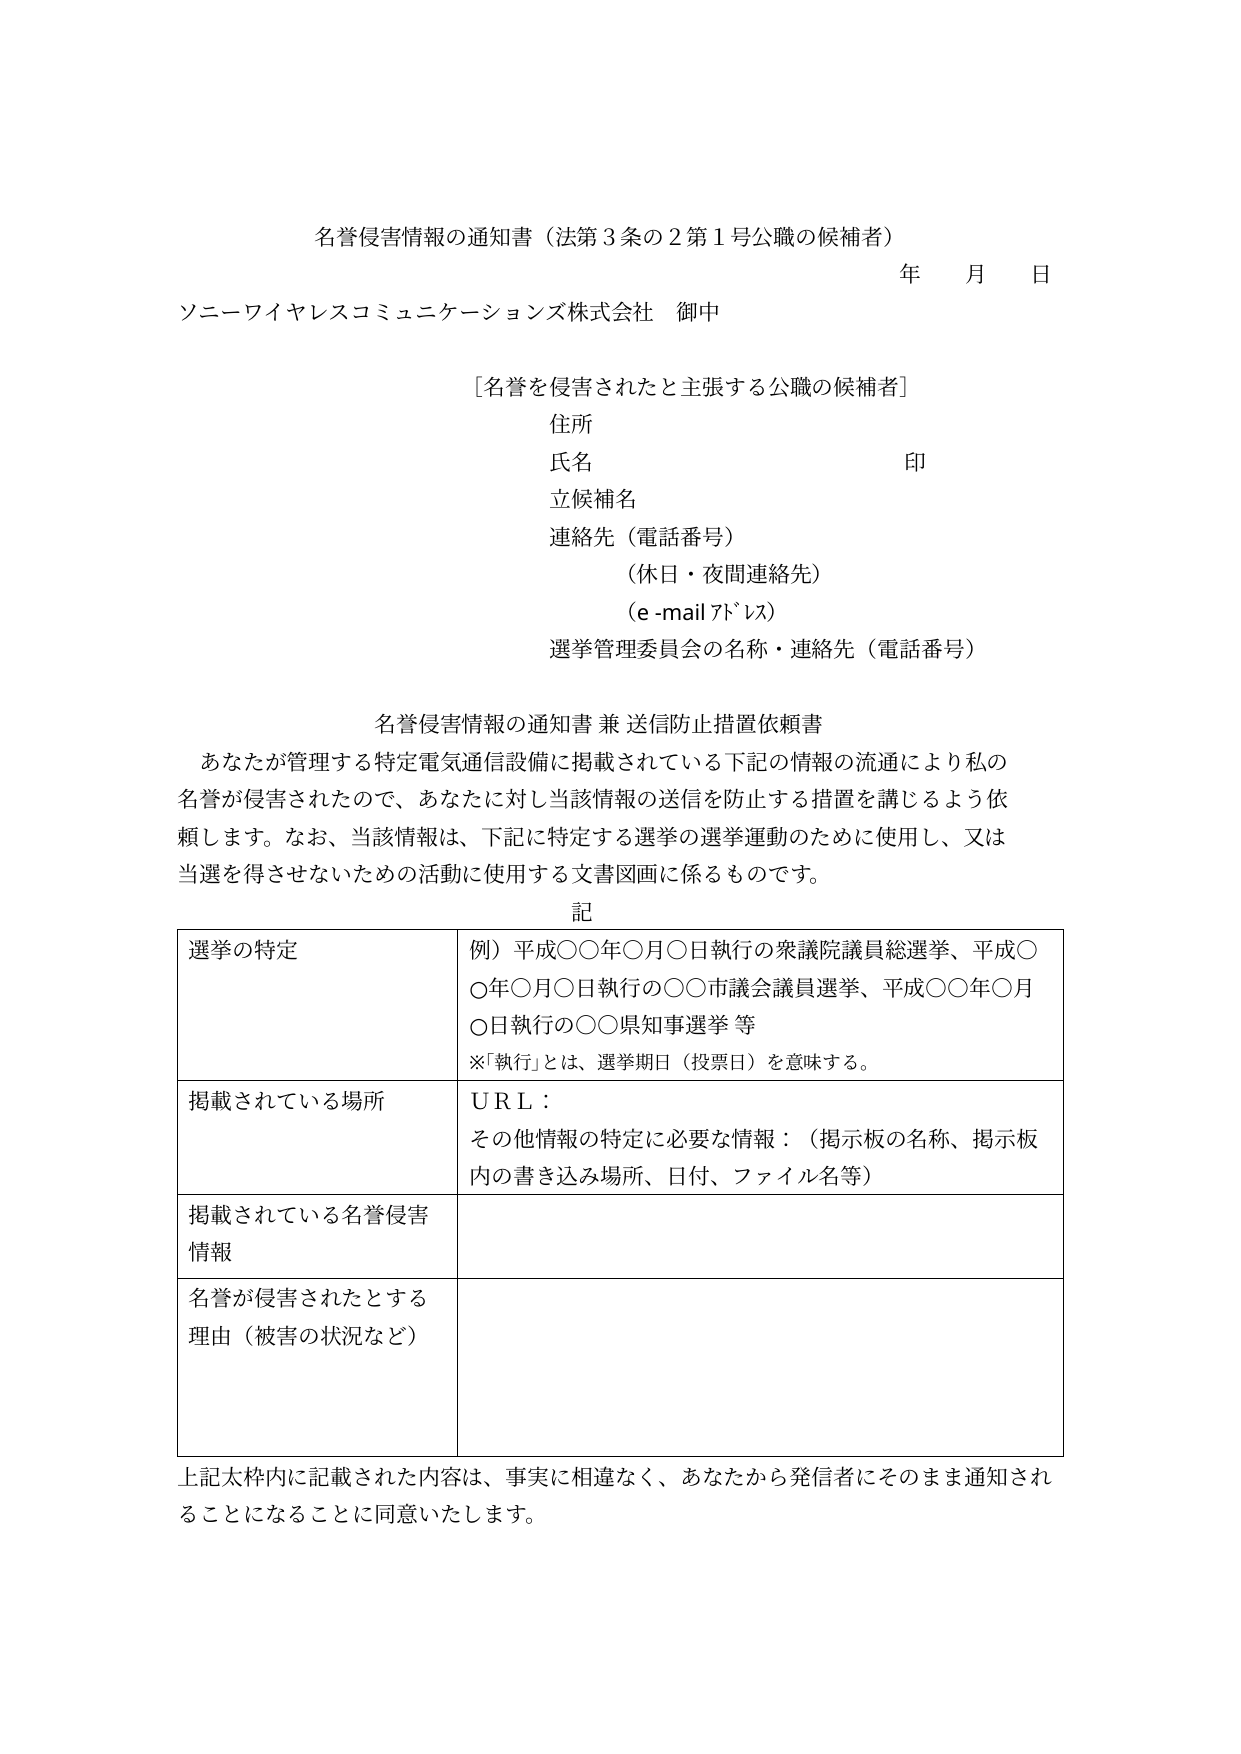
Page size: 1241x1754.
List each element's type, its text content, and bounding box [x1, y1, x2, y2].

text 選挙管理委員会の名称・連絡先（電話番号） [177, 629, 1063, 667]
text 上記太枠内に記載された内容は、事実に相違なく、あなたから発信者にそのまま通知され [177, 1457, 1063, 1494]
table_cell 掲載されている名誉侵害 情報 [178, 1195, 457, 1278]
text 当選を得させないための活動に使用する文書図画に係るものです。 [177, 854, 1063, 892]
text ることになることに同意いたします。 [177, 1494, 1063, 1532]
text 住所 [177, 404, 1063, 442]
text 立候補名 [177, 479, 1063, 517]
text 頼します。なお、当該情報は、下記に特定する選挙の選挙運動のために使用し、又は [177, 817, 1063, 854]
table_cell ＵＲＬ： その他情報の特定に必要な情報：（掲示板の名称、掲示板 内の書き込み場所、日付、ファイル名等） [458, 1081, 1063, 1194]
text （休日・夜間連絡先） [177, 554, 1063, 592]
table_header 選挙の特定 [178, 930, 457, 1080]
text ソニーワイヤレスコミュニケーションズ株式会社 御中 [177, 292, 1063, 329]
table_cell [458, 1195, 1063, 1278]
table_cell [458, 1279, 1063, 1456]
table_cell 名誉が侵害されたとする 理由（被害の状況など） [178, 1279, 457, 1456]
table_header 例）平成○○年○月○日執行の衆議院議員総選挙、平成○ ○年○月○日執行の○○市議会議員選挙、平成○○年○月 ○日執行の○○県知事選挙 等 ※｢執行｣とは、選挙期日（投票日）を意味する。 [458, 930, 1063, 1080]
text （e -mail ｱﾄﾞﾚｽ） [177, 592, 1063, 629]
text 氏名 印 [177, 442, 1063, 479]
text 連絡先（電話番号） [177, 517, 1063, 554]
text 年 月 日 [177, 254, 1063, 292]
text 記 [177, 892, 1063, 929]
text あなたが管理する特定電気通信設備に掲載されている下記の情報の流通により私の [177, 742, 1063, 779]
text ［名誉を侵害されたと主張する公職の候補者］ [177, 367, 1063, 404]
text 名誉侵害情報の通知書（法第３条の２第１号公職の候補者） [177, 217, 1063, 254]
text 名誉が侵害されたので、あなたに対し当該情報の送信を防止する措置を講じるよう依 [177, 779, 1063, 817]
text 名誉侵害情報の通知書 兼 送信防止措置依頼書 [177, 704, 1063, 742]
table_cell 掲載されている場所 [178, 1081, 457, 1194]
